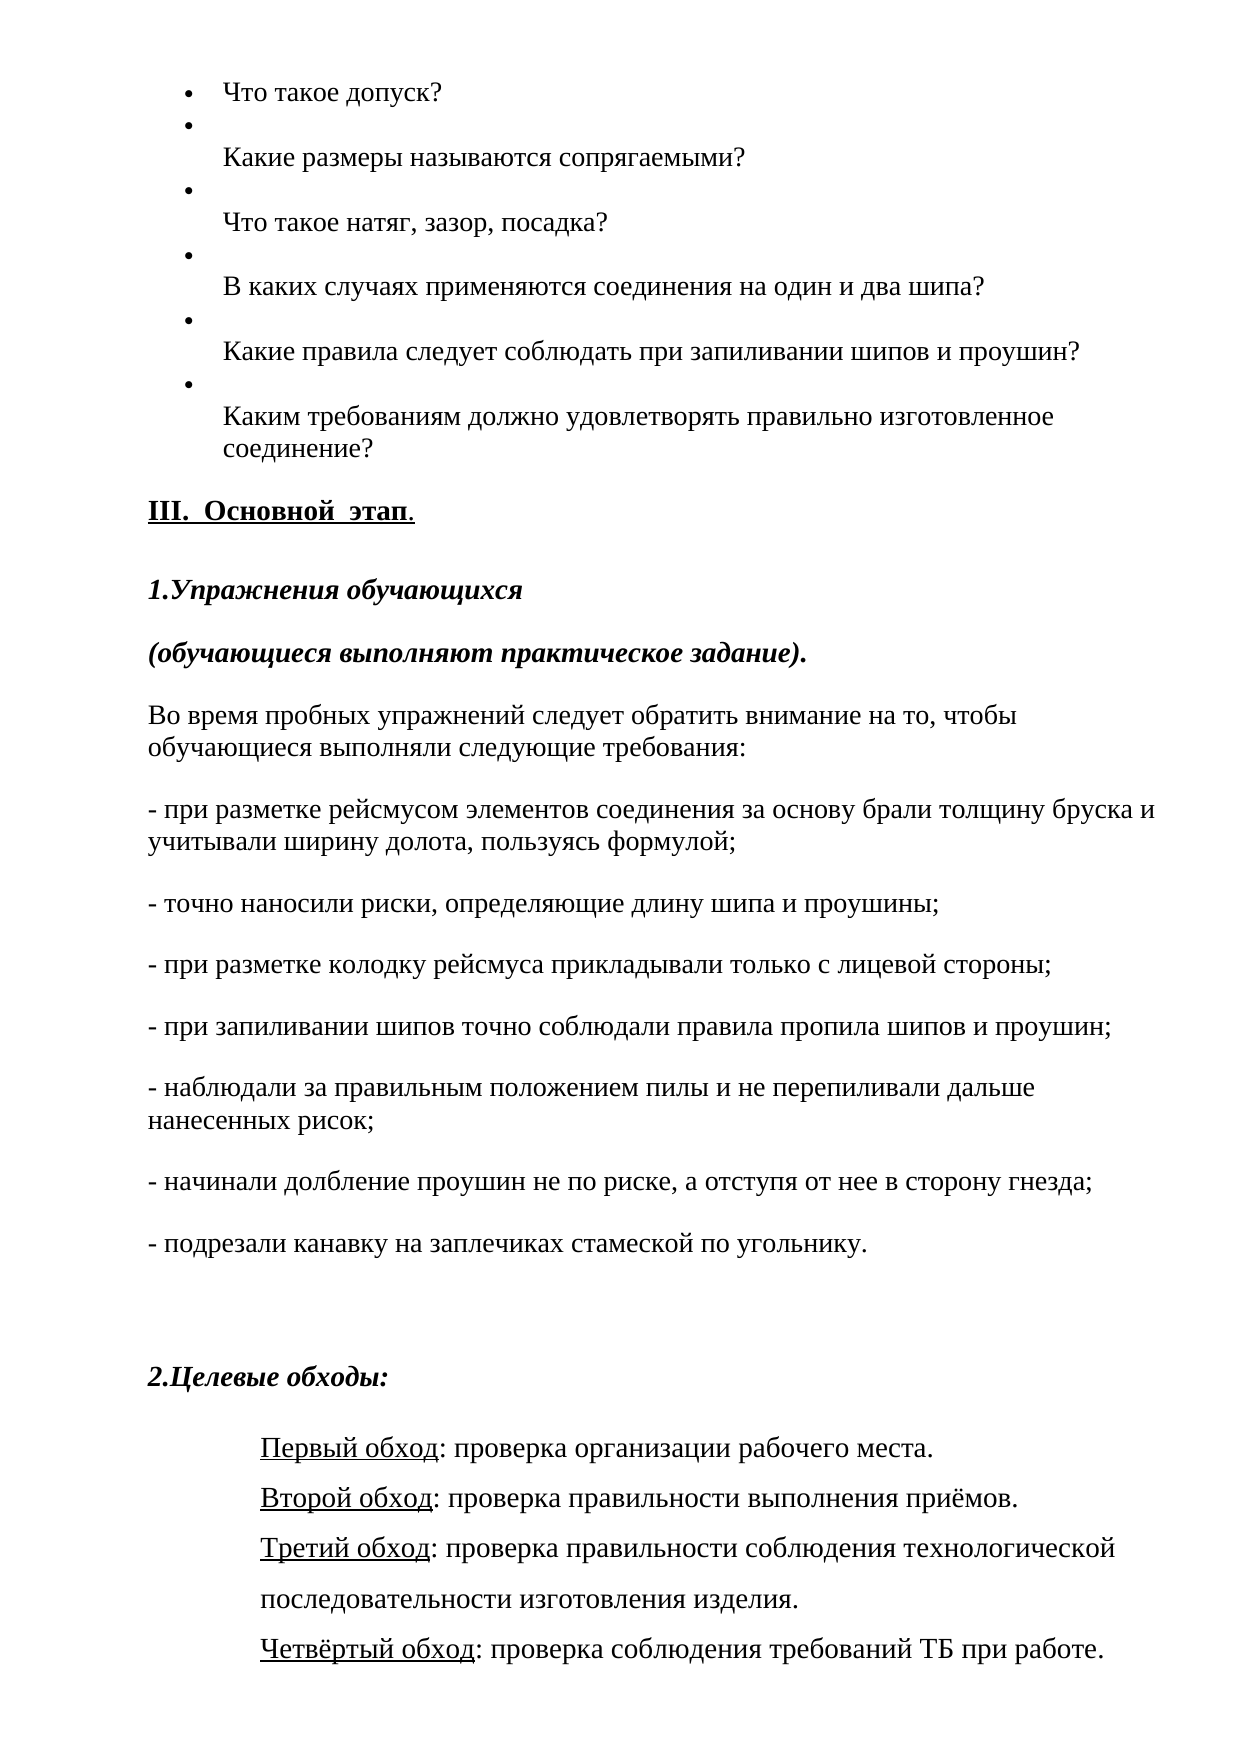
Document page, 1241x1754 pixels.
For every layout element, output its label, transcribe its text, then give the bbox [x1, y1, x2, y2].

text - начинали долбление проушин не по риске, а отступя от нее в сторону гнезда; [148, 1164, 1165, 1197]
list Что такое натяг, зазор, посадка? [185, 172, 1165, 237]
list В каких случаях применяются соединения на один и два шипа? [185, 237, 1165, 302]
text (обучающиеся выполняют практическое задание). [148, 635, 1165, 669]
list Какие правила следует соблюдать при запиливании шипов и проушин? [185, 302, 1165, 367]
text - наблюдали за правильным положением пилы и не перепиливали дальше нанесенных рисок; [148, 1070, 1165, 1135]
text 2.Целевые обходы: [148, 1359, 1165, 1392]
text - при запиливании шипов точно соблюдали правила пропила шипов и проушин; [148, 1009, 1165, 1041]
text - точно наносили риски, определяющие длину шипа и проушины; [148, 886, 1165, 918]
text - при разметке колодку рейсмуса прикладывали только с лицевой стороны; [148, 947, 1165, 980]
list Что такое допуск? [185, 75, 1165, 107]
text 1.Упражнения обучающихся [148, 572, 1165, 606]
list Каким требованиям должно удовлетворять правильно изготовленное соединение? [185, 367, 1165, 464]
text Во время пробных упражнений следует обратить внимание на то, чтобы обучающиеся выполняли следующие требования: [148, 698, 1165, 763]
text - при разметке рейсмусом элементов соединения за основу брали толщину бруска и учитывали ширину долота, пользуясь формулой; [148, 792, 1165, 857]
list Четвёртый обход: проверка соблюдения требований ТБ при работе. [260, 1631, 1165, 1664]
text III. Основной этап. [148, 493, 1165, 526]
list Второй обход: проверка правильности выполнения приёмов. [260, 1480, 1165, 1514]
text - подрезали канавку на заплечиках стамеской по угольнику. [148, 1226, 1165, 1258]
list Какие размеры называются сопрягаемыми? [185, 107, 1165, 172]
list Первый обход: проверка организации рабочего места. [260, 1430, 1165, 1463]
list Третий обход: проверка правильности соблюдения технологической последовательности изготовления изделия. [260, 1530, 1165, 1614]
